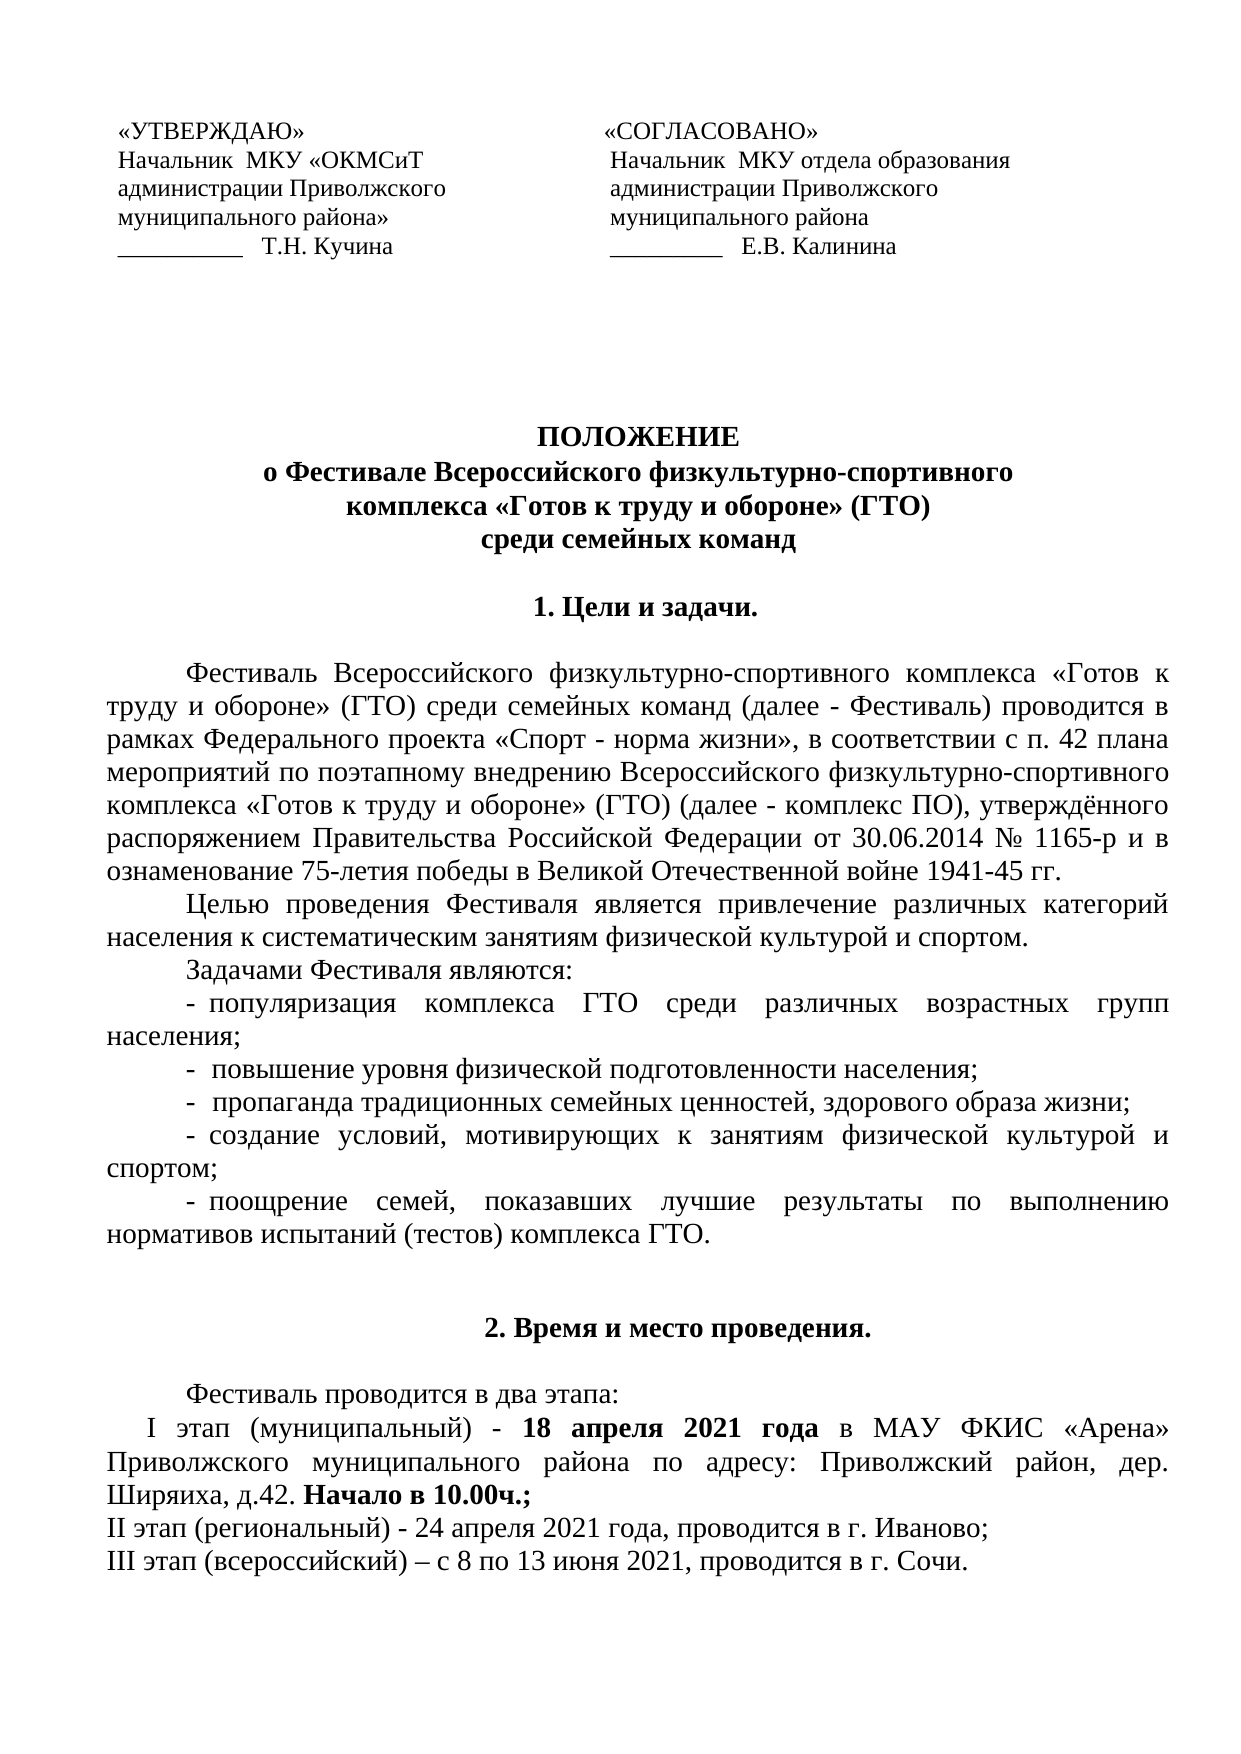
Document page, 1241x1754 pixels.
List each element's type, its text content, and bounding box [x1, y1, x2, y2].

text Фестиваль Всероссийского физкультурно-спортивного комплекса «Готов к труду и обороне» (ГТО) среди семейных команд (далее - Фестиваль) проводится в рамках Федерального проекта «Спорт - норма жизни», в соответствии с п. 42 плана мероприятий по поэтапному внедрению Всероссийского физкультурно-спортивного комплекса «Готов к труду и обороне» (ГТО) (далее - комплекс ПО), утверждённого распоряжением Правительства Российской Федерации от 30.06.2014 № 1165-р и в ознаменование 75-летия победы в Великой Отечественной войне 1941-45 гг. [106, 656, 1170, 887]
text III этап (всероссийский) – с 8 по 13 июня 2021, проводится в г. Сочи. [106, 1544, 1170, 1577]
text II этап (региональный) - 24 апреля 2021 года, проводится в г. Иваново; [106, 1511, 1170, 1544]
text 1. Цели и задачи. [106, 589, 1170, 622]
subtitle ПОЛОЖЕНИЕ [106, 416, 1170, 454]
text I этап (муниципальный) - 18 апреля 2021 года в МАУ ФКИС «Арена» Приволжского муниципального района по адресу: Приволжский район, дер. Ширяиха, д.42. Начало в 10.00ч.; [106, 1410, 1170, 1511]
text Целью проведения Фестиваля является привлечение различных категорий населения к систематическим занятиям физической культурой и спортом. [106, 887, 1170, 953]
list пропаганда традиционных семейных ценностей, здорового образа жизни; [106, 1085, 1170, 1118]
text 2. Время и место проведения. [106, 1311, 1170, 1344]
list повышение уровня физической подготовленности населения; [106, 1052, 1170, 1085]
table_header «УТВЕРЖДАЮ» Начальник МКУ «ОКМСиТ администрации Приволжского муниципального района» __________ Т.Н. Кучина [106, 116, 592, 260]
table_header «СОГЛАСОВАНО» Начальник МКУ отдела образования администрации Приволжского муниципального района _________ Е.В. Калинина [593, 116, 1081, 260]
text Задачами Фестиваля являются: [106, 953, 1170, 986]
list популяризация комплекса ГТО среди различных возрастных групп населения; [106, 986, 1170, 1052]
text о Фестивале Всероссийского физкультурно-спортивного комплекса «Готов к труду и обороне» (ГТО) среди семейных команд [106, 454, 1170, 555]
list поощрение семей, показавших лучшие результаты по выполнению нормативов испытаний (тестов) комплекса ГТО. [106, 1184, 1170, 1250]
text Фестиваль проводится в два этапа: [106, 1377, 1170, 1410]
list создание условий, мотивирующих к занятиям физической культурой и спортом; [106, 1118, 1170, 1184]
